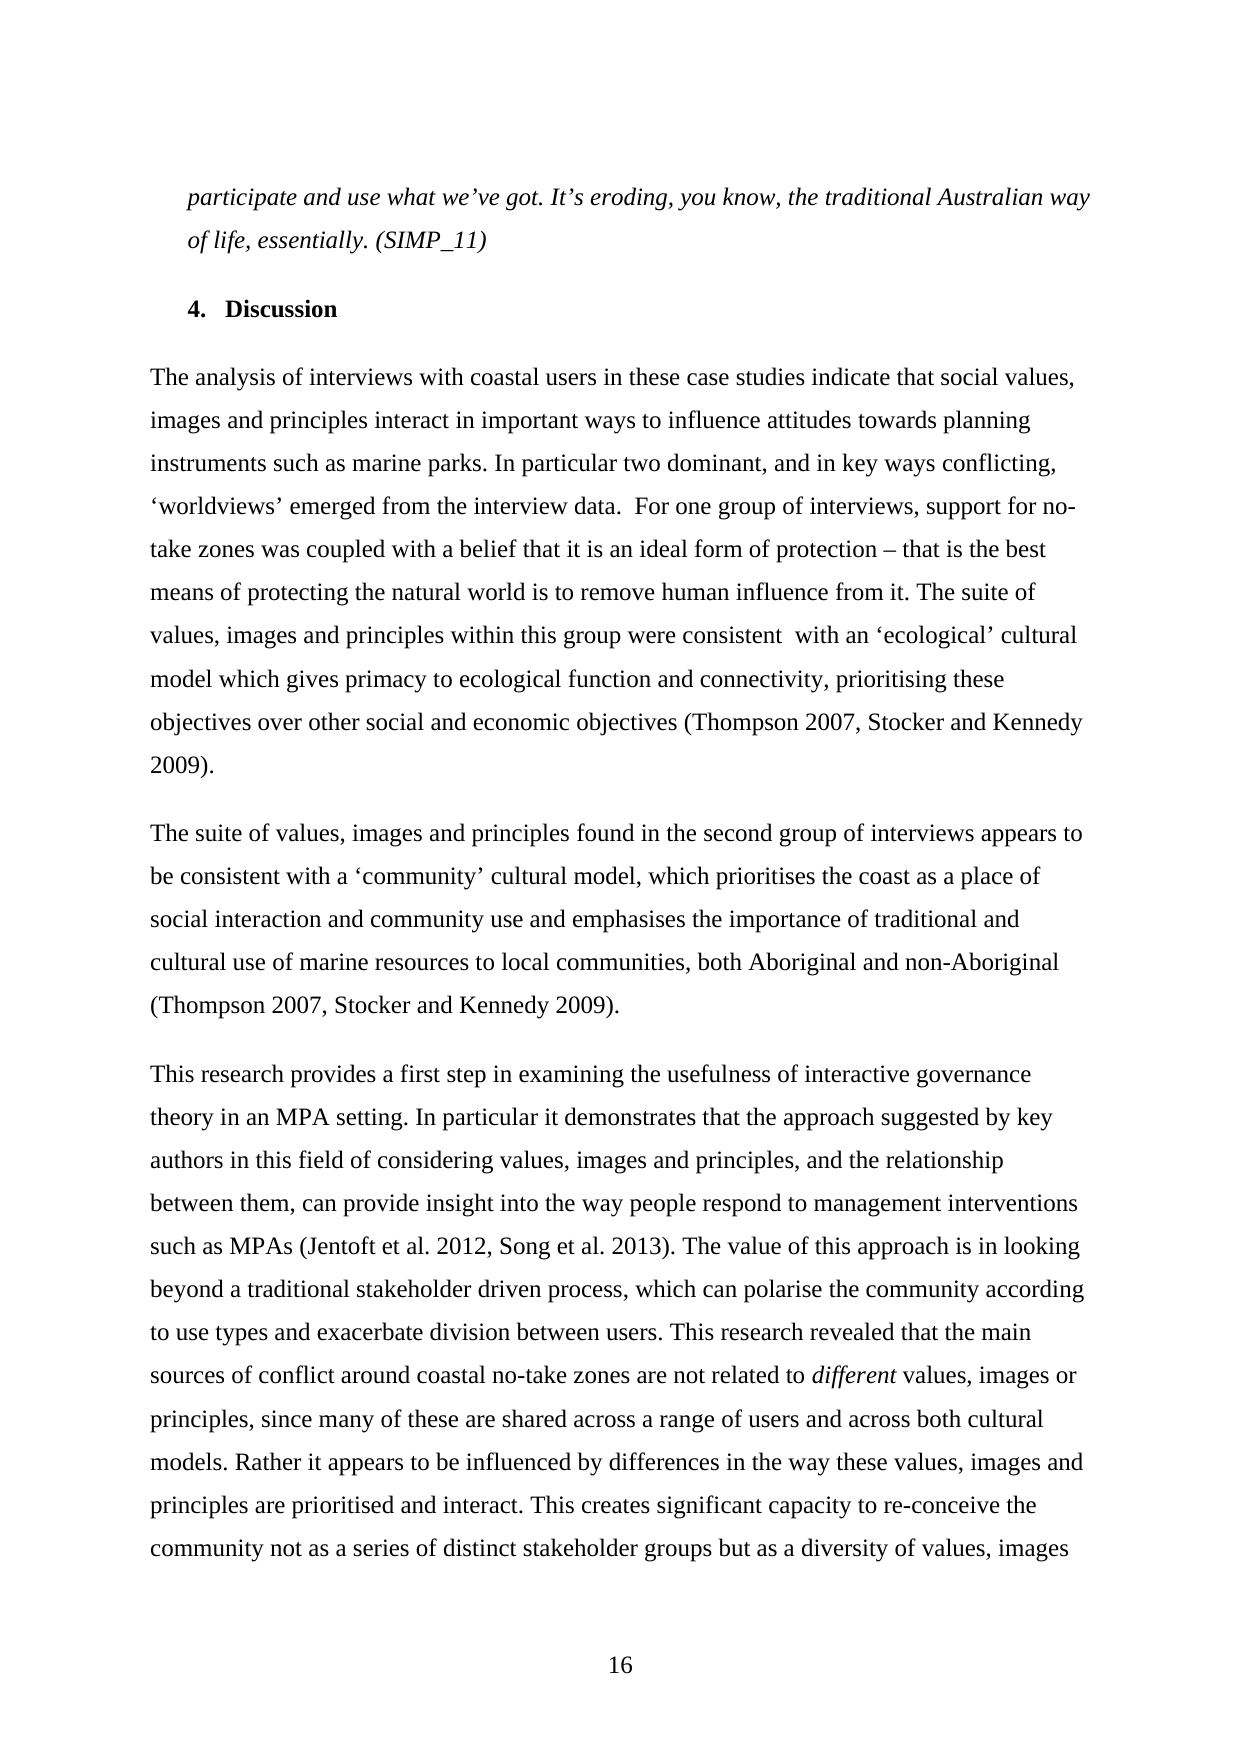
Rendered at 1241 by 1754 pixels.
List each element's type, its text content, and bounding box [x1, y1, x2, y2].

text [150, 1059, 1090, 1562]
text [187, 182, 1090, 254]
text The analysis of interviews with coastal users in these case studies indicate that social values, images and principles interact in important ways to influence attitudes towards planning instruments such as marine parks. In particular two dominant, and in key ways conflicting, ‘worldviews’ emerged from the interview data. For one group of interviews, support for no-take zones was coupled with a belief that it is an ideal form of protection – that is the best means of protecting the natural world is to remove human influence from it. The suite of values, images and principles within this group were consistent with an ‘ecological’ cultural model which gives primacy to ecological function and connectivity, prioritising these objectives over other social and economic objectives (Thompson 2007, Stocker and Kennedy 2009). [150, 362, 1090, 779]
text The suite of values, images and principles found in the second group of interviews appears to be consistent with a ‘community’ cultural model, which prioritises the coast as a place of social interaction and community use and emphasises the importance of traditional and cultural use of marine resources to local communities, both Aboriginal and non-Aboriginal (Thompson 2007, Stocker and Kennedy 2009). [150, 818, 1090, 1019]
subtitle Discussion [187, 294, 1090, 322]
